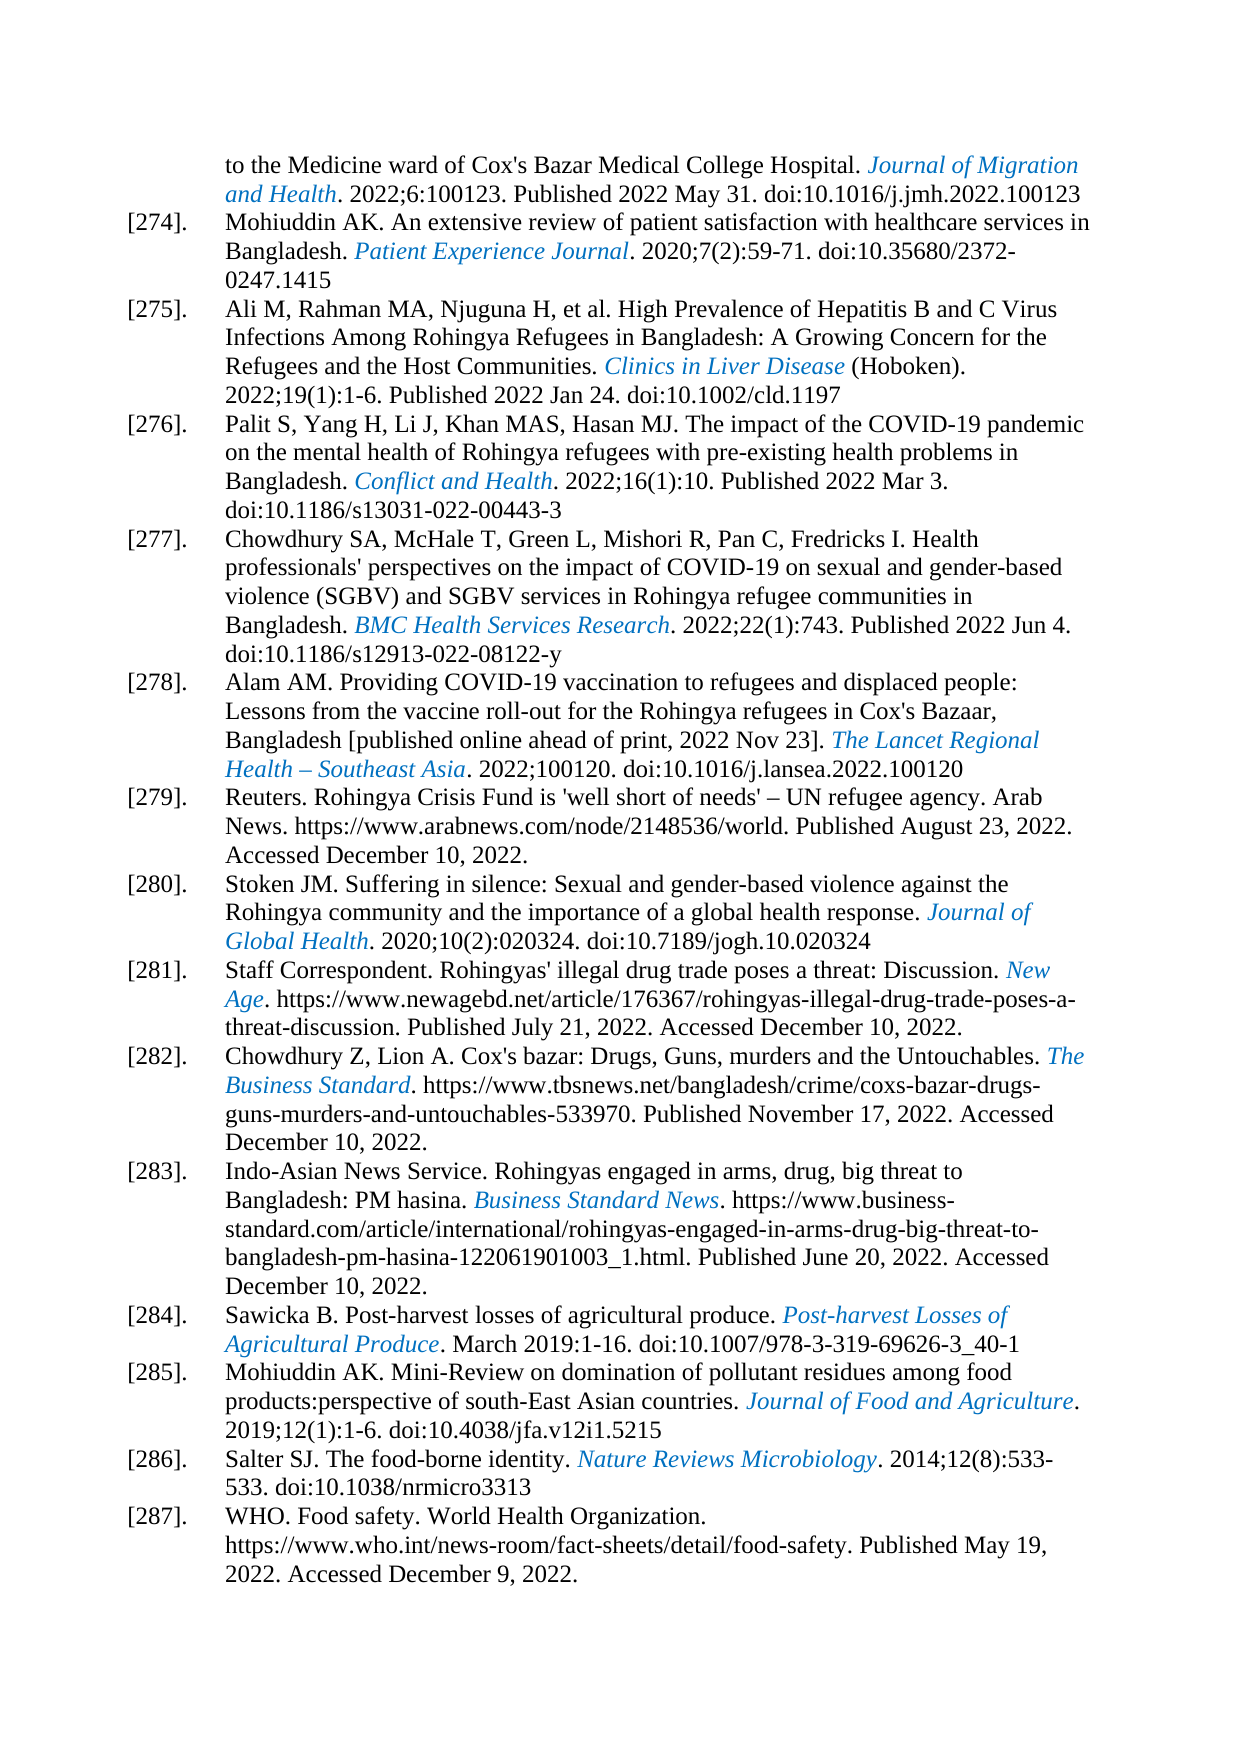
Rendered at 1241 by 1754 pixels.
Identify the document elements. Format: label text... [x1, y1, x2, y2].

list Reuters. Rohingya Crisis Fund is 'well short of needs' – UN refugee agency. Arab News. https://www.arabnews.com/node/2148536/world. Published August 23, 2022. Accessed December 10, 2022. [187, 782, 1090, 869]
list Staff Correspondent. Rohingyas' illegal drug trade poses a threat: Discussion. New Age. https://www.newagebd.net/article/176367/rohingyas-illegal-drug-trade-poses-a-threat-discussion. Published July 21, 2022. Accessed December 10, 2022. [187, 955, 1090, 1041]
list Chowdhury SA, McHale T, Green L, Mishori R, Pan C, Fredricks I. Health professionals' perspectives on the impact of COVID-19 on sexual and gender-based violence (SGBV) and SGBV services in Rohingya refugee communities in Bangladesh. BMC Health Services Research. 2022;22(1):743. Published 2022 Jun 4. doi:10.1186/s12913-022-08122-y [187, 524, 1090, 667]
list Chowdhury Z, Lion A. Cox's bazar: Drugs, Guns, murders and the Untouchables. The Business Standard. https://www.tbsnews.net/bangladesh/crime/coxs-bazar-drugs-guns-murders-and-untouchables-533970. Published November 17, 2022. Accessed December 10, 2022. [187, 1041, 1090, 1156]
list Palit S, Yang H, Li J, Khan MAS, Hasan MJ. The impact of the COVID-19 pandemic on the mental health of Rohingya refugees with pre-existing health problems in Bangladesh. Conflict and Health. 2022;16(1):10. Published 2022 Mar 3. doi:10.1186/s13031-022-00443-3 [187, 409, 1090, 524]
list Alam AM. Providing COVID-19 vaccination to refugees and displaced people: Lessons from the vaccine roll-out for the Rohingya refugees in Cox's Bazaar, Bangladesh [published online ahead of print, 2022 Nov 23]. The Lancet Regional Health – Southeast Asia. 2022;100120. doi:10.1016/j.lansea.2022.100120 [187, 667, 1090, 782]
list Mohiuddin AK. Mini-Review on domination of pollutant residues among food products:perspective of south-East Asian countries. Journal of Food and Agriculture. 2019;12(1):1-6. doi:10.4038/jfa.v12i1.5215 [187, 1357, 1090, 1444]
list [187, 150, 1090, 207]
list Sawicka B. Post-harvest losses of agricultural produce. Post-harvest Losses of Agricultural Produce. March 2019:1-16. doi:10.1007/978-3-319-69626-3_40-1 [187, 1300, 1090, 1357]
list Salter SJ. The food-borne identity. Nature Reviews Microbiology. 2014;12(8):533-533. doi:10.1038/nrmicro3313 [187, 1444, 1090, 1501]
list Ali M, Rahman MA, Njuguna H, et al. High Prevalence of Hepatitis B and C Virus Infections Among Rohingya Refugees in Bangladesh: A Growing Concern for the Refugees and the Host Communities. Clinics in Liver Disease (Hoboken). 2022;19(1):1-6. Published 2022 Jan 24. doi:10.1002/cld.1197 [187, 294, 1090, 409]
list WHO. Food safety. World Health Organization. https://www.who.int/news-room/fact-sheets/detail/food-safety. Published May 19, 2022. Accessed December 9, 2022. [187, 1501, 1090, 1587]
list Indo-Asian News Service. Rohingyas engaged in arms, drug, big threat to Bangladesh: PM hasina. Business Standard News. https://www.business-standard.com/article/international/rohingyas-engaged-in-arms-drug-big-threat-to-bangladesh-pm-hasina-122061901003_1.html. Published June 20, 2022. Accessed December 10, 2022. [187, 1156, 1090, 1300]
list Stoken JM. Suffering in silence: Sexual and gender-based violence against the Rohingya community and the importance of a global health response. Journal of Global Health. 2020;10(2):020324. doi:10.7189/jogh.10.020324 [187, 869, 1090, 955]
list Mohiuddin AK. An extensive review of patient satisfaction with healthcare services in Bangladesh. Patient Experience Journal. 2020;7(2):59-71. doi:10.35680/2372-0247.1415 [187, 207, 1090, 294]
